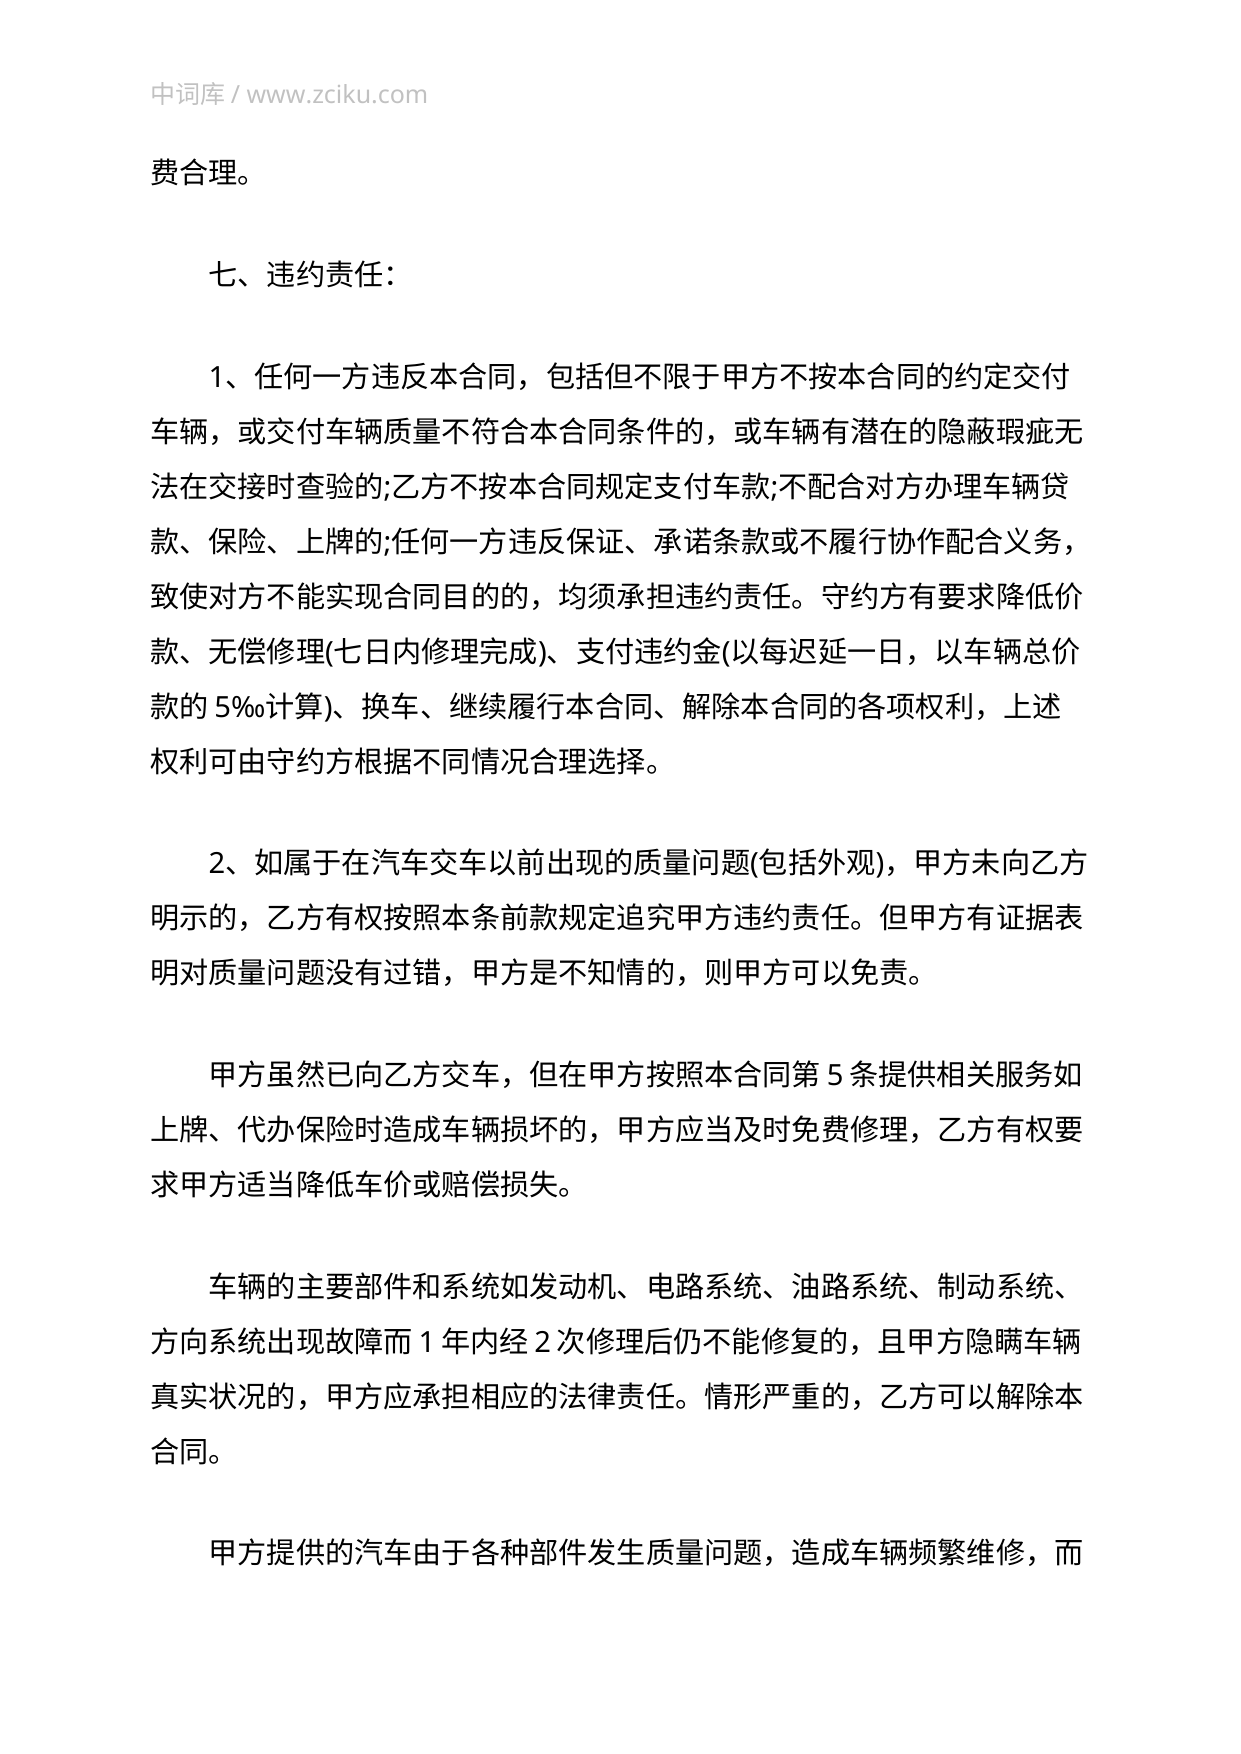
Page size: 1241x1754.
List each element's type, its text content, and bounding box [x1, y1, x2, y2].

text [150, 1530, 1090, 1572]
text 七、违约责任： [150, 252, 1090, 294]
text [150, 150, 1090, 192]
text 1、任何一方违反本合同，包括但不限于甲方不按本合同的约定交付车辆，或交付车辆质量不符合本合同条件的，或车辆有潜在的隐蔽瑕疵无法在交接时查验的;乙方不按本合同规定支付车款;不配合对方办理车辆贷款、保险、上牌的;任何一方违反保证、承诺条款或不履行协作配合义务，致使对方不能实现合同目的的，均须承担违约责任。守约方有要求降低价款、无偿修理(七日内修理完成)、支付违约金(以每迟延一日，以车辆总价款的5‰计算)、换车、继续履行本合同、解除本合同的各项权利，上述权利可由守约方根据不同情况合理选择。 [150, 353, 1090, 781]
text 甲方虽然已向乙方交车，但在甲方按照本合同第5条提供相关服务如上牌、代办保险时造成车辆损坏的，甲方应当及时免费修理，乙方有权要求甲方适当降低车价或赔偿损失。 [150, 1052, 1090, 1204]
text 车辆的主要部件和系统如发动机、电路系统、油路系统、制动系统、方向系统出现故障而1年内经2次修理后仍不能修复的，且甲方隐瞒车辆真实状况的，甲方应承担相应的法律责任。情形严重的，乙方可以解除本合同。 [150, 1263, 1090, 1471]
text 2、如属于在汽车交车以前出现的质量问题(包括外观)，甲方未向乙方明示的，乙方有权按照本条前款规定追究甲方违约责任。但甲方有证据表明对质量问题没有过错，甲方是不知情的，则甲方可以免责。 [150, 840, 1090, 992]
